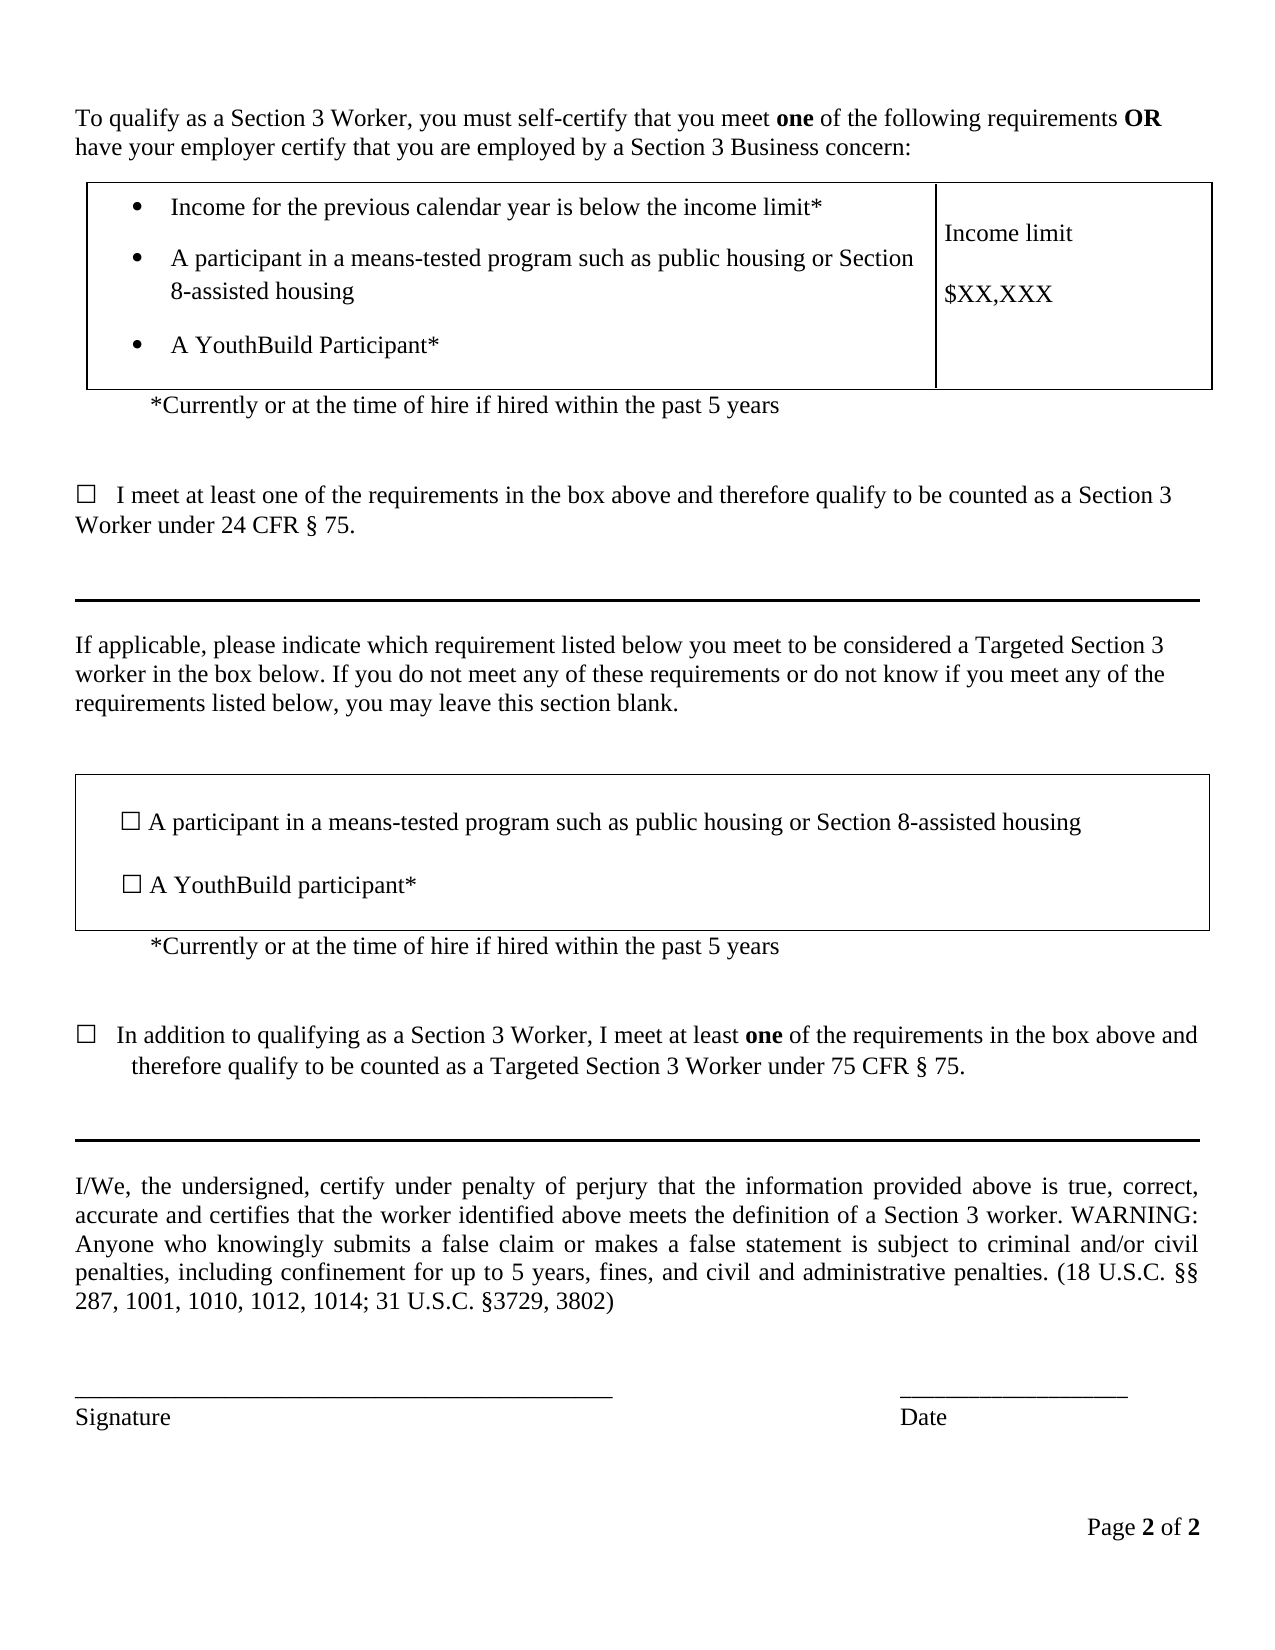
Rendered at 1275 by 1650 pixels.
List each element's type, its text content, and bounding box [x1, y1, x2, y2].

table_header Income for the previous calendar year is below the income limit* A participant in a means-tested program such as public housing or Section 8-assisted housing A YouthBuild Participant* [88, 183, 936, 388]
text I meet at least one of the requirements in the box above and therefore qualify to be counted as a Section 3 Worker under 24 CFR § 75. [75, 476, 1200, 539]
text To qualify as a Section 3 Worker, you must self-certify that you meet one of the following requirements OR have your employer certify that you are employed by a Section 3 Business concern: [75, 103, 1200, 161]
table_header Income limit $XX,XXX [937, 183, 1211, 388]
text *Currently or at the time of hire if hired within the past 5 years [75, 390, 1200, 419]
text _______ [75, 1372, 1200, 1402]
text Signature Date [75, 1402, 1200, 1430]
text I/We, the undersigned, certify under penalty of perjury that the information provided above is true, correct, accurate and certifies that the worker identified above meets the definition of a Section 3 worker. WARNING: Anyone who knowingly submits a false claim or makes a false statement is subject to criminal and/or civil penalties, including confinement for up to 5 years, fines, and civil and administrative penalties. (18 U.S.C. §§ 287, 1001, 1010, 1012, 1014; 31 U.S.C. §3729, 3802) [75, 1171, 1200, 1315]
text In addition to qualifying as a Section 3 Worker, I meet at least one of the requirements in the box above and therefore qualify to be counted as a Targeted Section 3 Worker under 75 CFR § 75. [75, 1017, 1200, 1080]
text If applicable, please indicate which requirement listed below you meet to be considered a Targeted Section 3 worker in the box below. If you do not meet any of these requirements or do not know if you meet any of the requirements listed below, you may leave this section blank. [75, 631, 1200, 717]
table_header A participant in a means-tested program such as public housing or Section 8-assisted housing A YouthBuild participant* [76, 775, 1209, 930]
text *Currently or at the time of hire if hired within the past 5 years [75, 931, 1200, 959]
